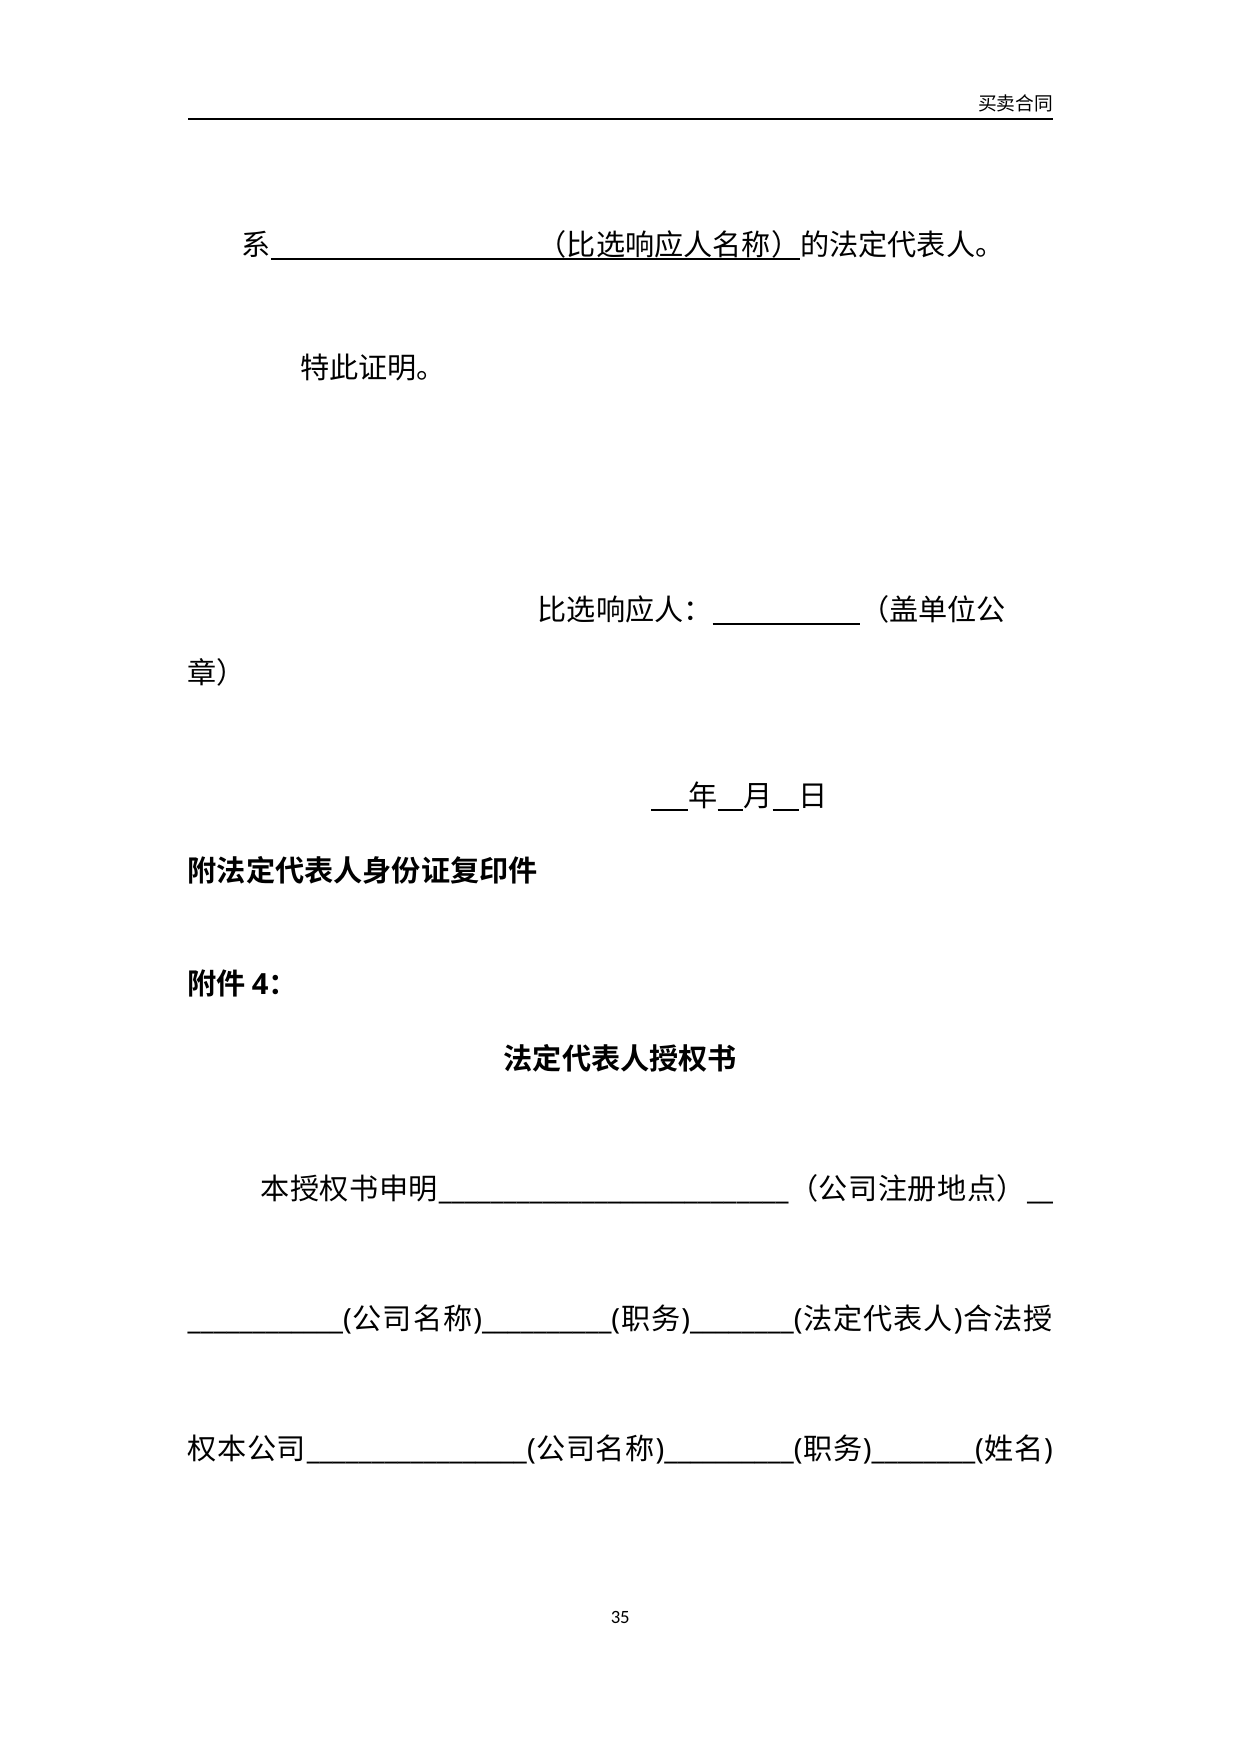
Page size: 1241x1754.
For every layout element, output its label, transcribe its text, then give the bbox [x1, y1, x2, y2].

text 系 （比选响应人名称）的法定代表人。 [187, 221, 1053, 264]
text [187, 1154, 1053, 1479]
text 附件4： [187, 961, 1053, 1003]
text 附法定代表人身份证复印件 [187, 836, 1053, 901]
text 比选响应人： （盖单位公章） [187, 586, 1053, 692]
text 法定代表人授权书 [187, 1024, 1053, 1089]
text 年 月 日 [187, 773, 1053, 815]
text 特此证明。 [187, 344, 1053, 387]
